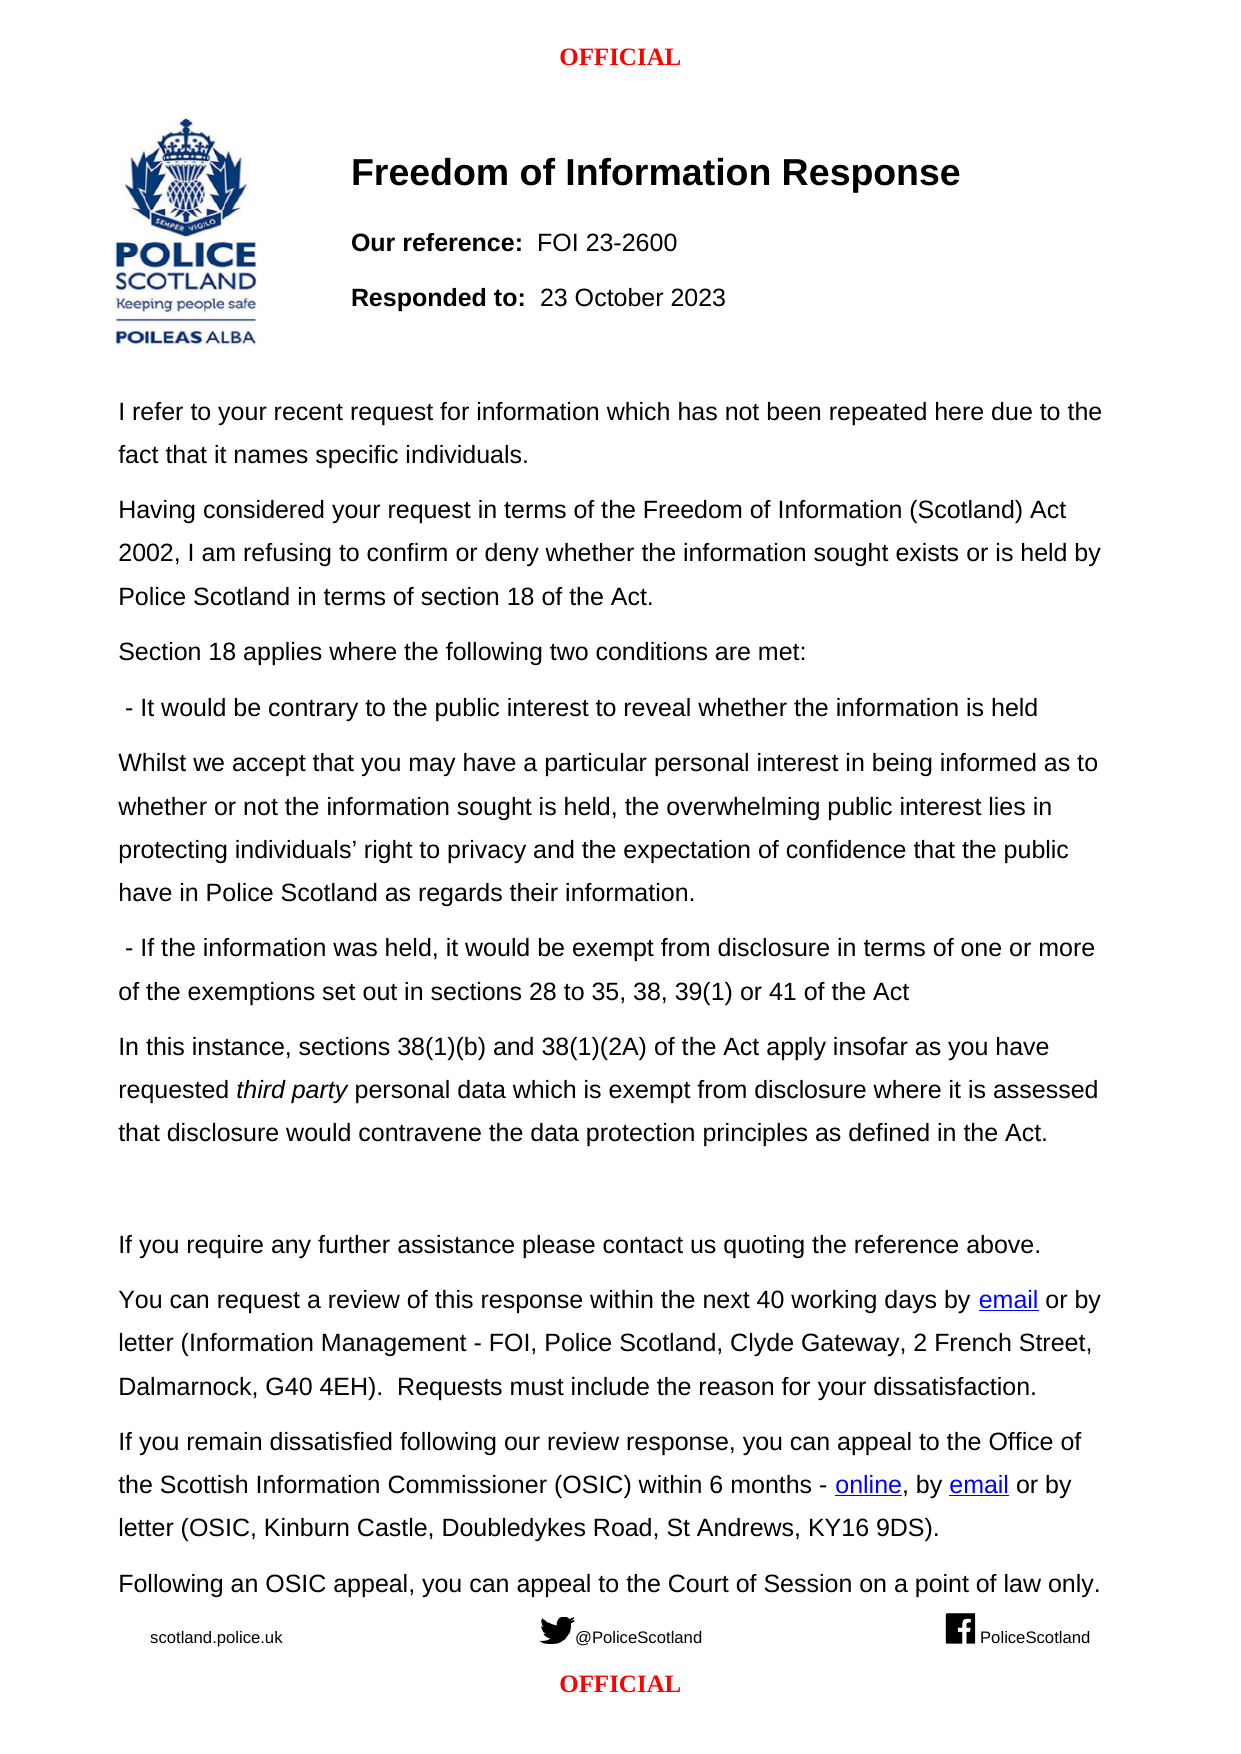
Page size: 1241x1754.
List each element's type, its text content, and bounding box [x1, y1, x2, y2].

text - If the information was held, it would be exempt from disclosure in terms of one or more of the exemptions set out in sections 28 to 35, 38, 39(1) or 41 of the Act [118, 933, 1122, 1005]
text If you remain dissatisfied following our review response, you can appeal to the Office of the Scottish Information Commissioner (OSIC) within 6 months - online, by email or by letter (OSIC, Kinburn Castle, Doubledykes Road, St Andrews, KY16 9DS). [118, 1427, 1122, 1542]
picture [538, 1617, 575, 1644]
text I refer to your recent request for information which has not been repeated here due to the fact that it names specific individuals. [118, 396, 1122, 468]
table_header Freedom of Information Response Our reference: FOI 23-2600 Responded to: 23 October 2023 [340, 118, 1121, 384]
text Having considered your request in terms of the Freedom of Information (Scotland) Act 2002, I am refusing to confirm or deny whether the information sought exists or is held by Police Scotland in terms of section 18 of the Act. [118, 495, 1122, 610]
text Section 18 applies where the following two conditions are met: [118, 637, 1122, 666]
text You can request a review of this response within the next 40 working days by email or by letter (Information Management - FOI, Police Scotland, Clyde Gateway, 2 French Street, Dalmarnock, G40 4EH). Requests must include the reason for your dissatisfaction. [118, 1285, 1122, 1400]
text Whilst we accept that you may have a particular personal interest in being informed as to whether or not the information sought is held, the overwhelming public interest lies in protecting individuals’ right to privacy and the expectation of confidence that the public have in Police Scotland as regards their information. [118, 748, 1122, 906]
text In this instance, sections 38(1)(b) and 38(1)(2A) of the Act apply insofar as you have requested third party personal data which is exempt from disclosure where it is assessed that disclosure would contravene the data protection principles as defined in the Act. [118, 1032, 1122, 1147]
text Following an OSIC appeal, you can appeal to the Court of Session on a point of law only. [118, 1569, 1122, 1598]
picture [945, 1613, 976, 1644]
picture [114, 118, 257, 347]
table_header [103, 118, 339, 384]
text If you require any further assistance please contact us quoting the reference above. [118, 1229, 1122, 1258]
text - It would be contrary to the public interest to reveal whether the information is held [118, 693, 1122, 721]
